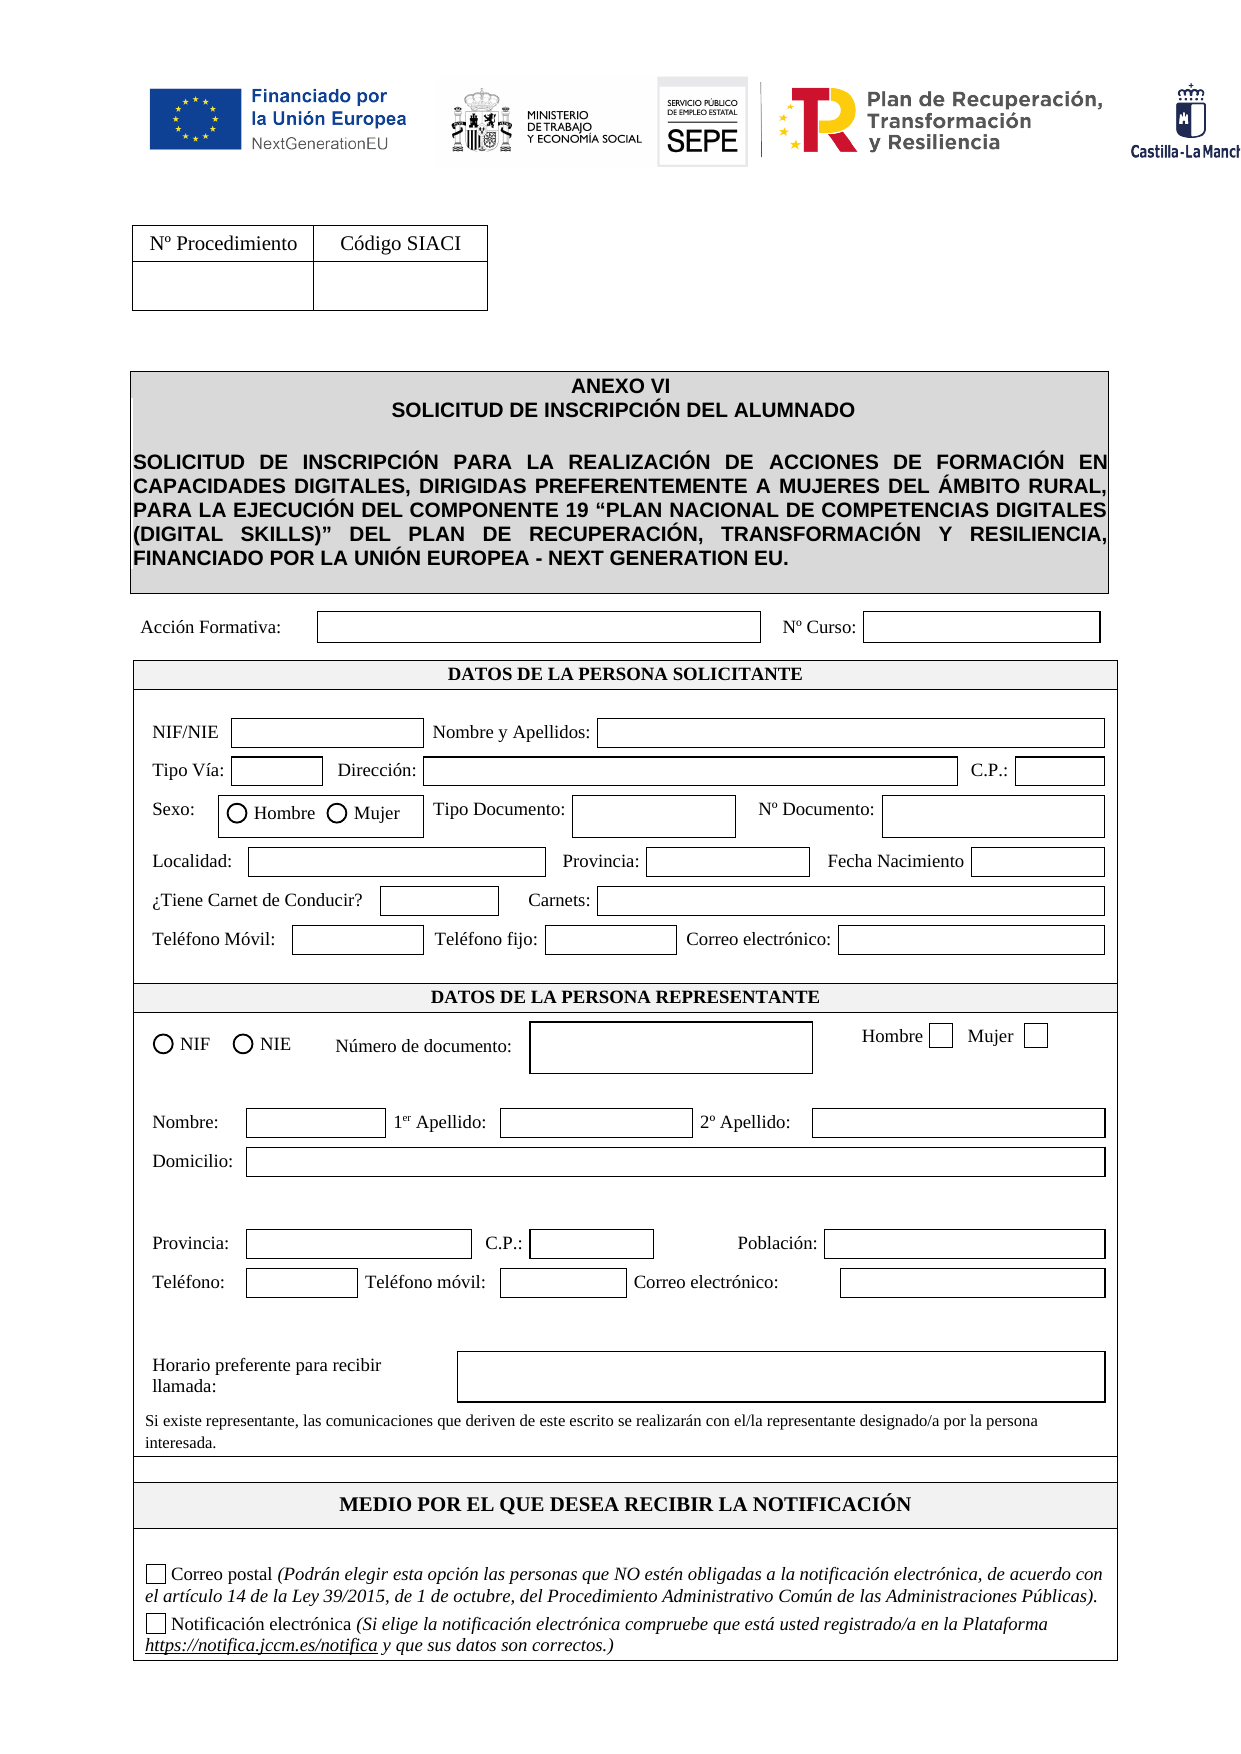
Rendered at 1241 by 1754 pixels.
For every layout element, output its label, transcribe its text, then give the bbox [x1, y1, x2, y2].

text SOLICITUD DE INSCRIPCIÓN PARA LA REALIZACIÓN DE ACCIONES DE FORMACIÓN EN CAPACIDADES DIGITALES, DIRIGIDAS PREFERENTEMENTE A MUJERES DEL ÁMBITO RURAL, PARA LA EJECUCIÓN DEL COMPONENTE 19 “PLAN NACIONAL DE COMPETENCIAS DIGITALES (DIGITAL SKILLS)” DEL PLAN DE RECUPERACIÓN, TRANSFORMACIÓN Y RESILIENCIA, FINANCIADO POR LA UNIÓN EUROPEA - NEXT GENERATION EU. [133, 449, 1108, 566]
table_header [864, 612, 1099, 642]
table_cell DATOS DE LA PERSONA REPRESENTANTE [134, 984, 1117, 1012]
table_cell Si existe representante, las comunicaciones que deriven de este escrito se realizarán con el/la representante designado/a por la persona interesada. [134, 1013, 1117, 1456]
picture [148, 76, 1241, 167]
table_header Acción Formativa: [133, 611, 317, 642]
table_header Nº Curso: [761, 611, 863, 642]
table_header [318, 612, 760, 642]
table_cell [134, 1529, 1117, 1660]
table_cell MEDIO POR EL QUE DESEA RECIBIR LA NOTIFICACIÓN [134, 1483, 1117, 1528]
table_cell [134, 690, 1117, 983]
text ANEXO VI [131, 372, 1108, 398]
text SOLICITUD DE INSCRIPCIÓN DEL ALUMNADO [133, 398, 1108, 422]
table_cell [134, 1457, 1117, 1482]
table_header DATOS DE LA PERSONA SOLICITANTE [134, 661, 1117, 689]
